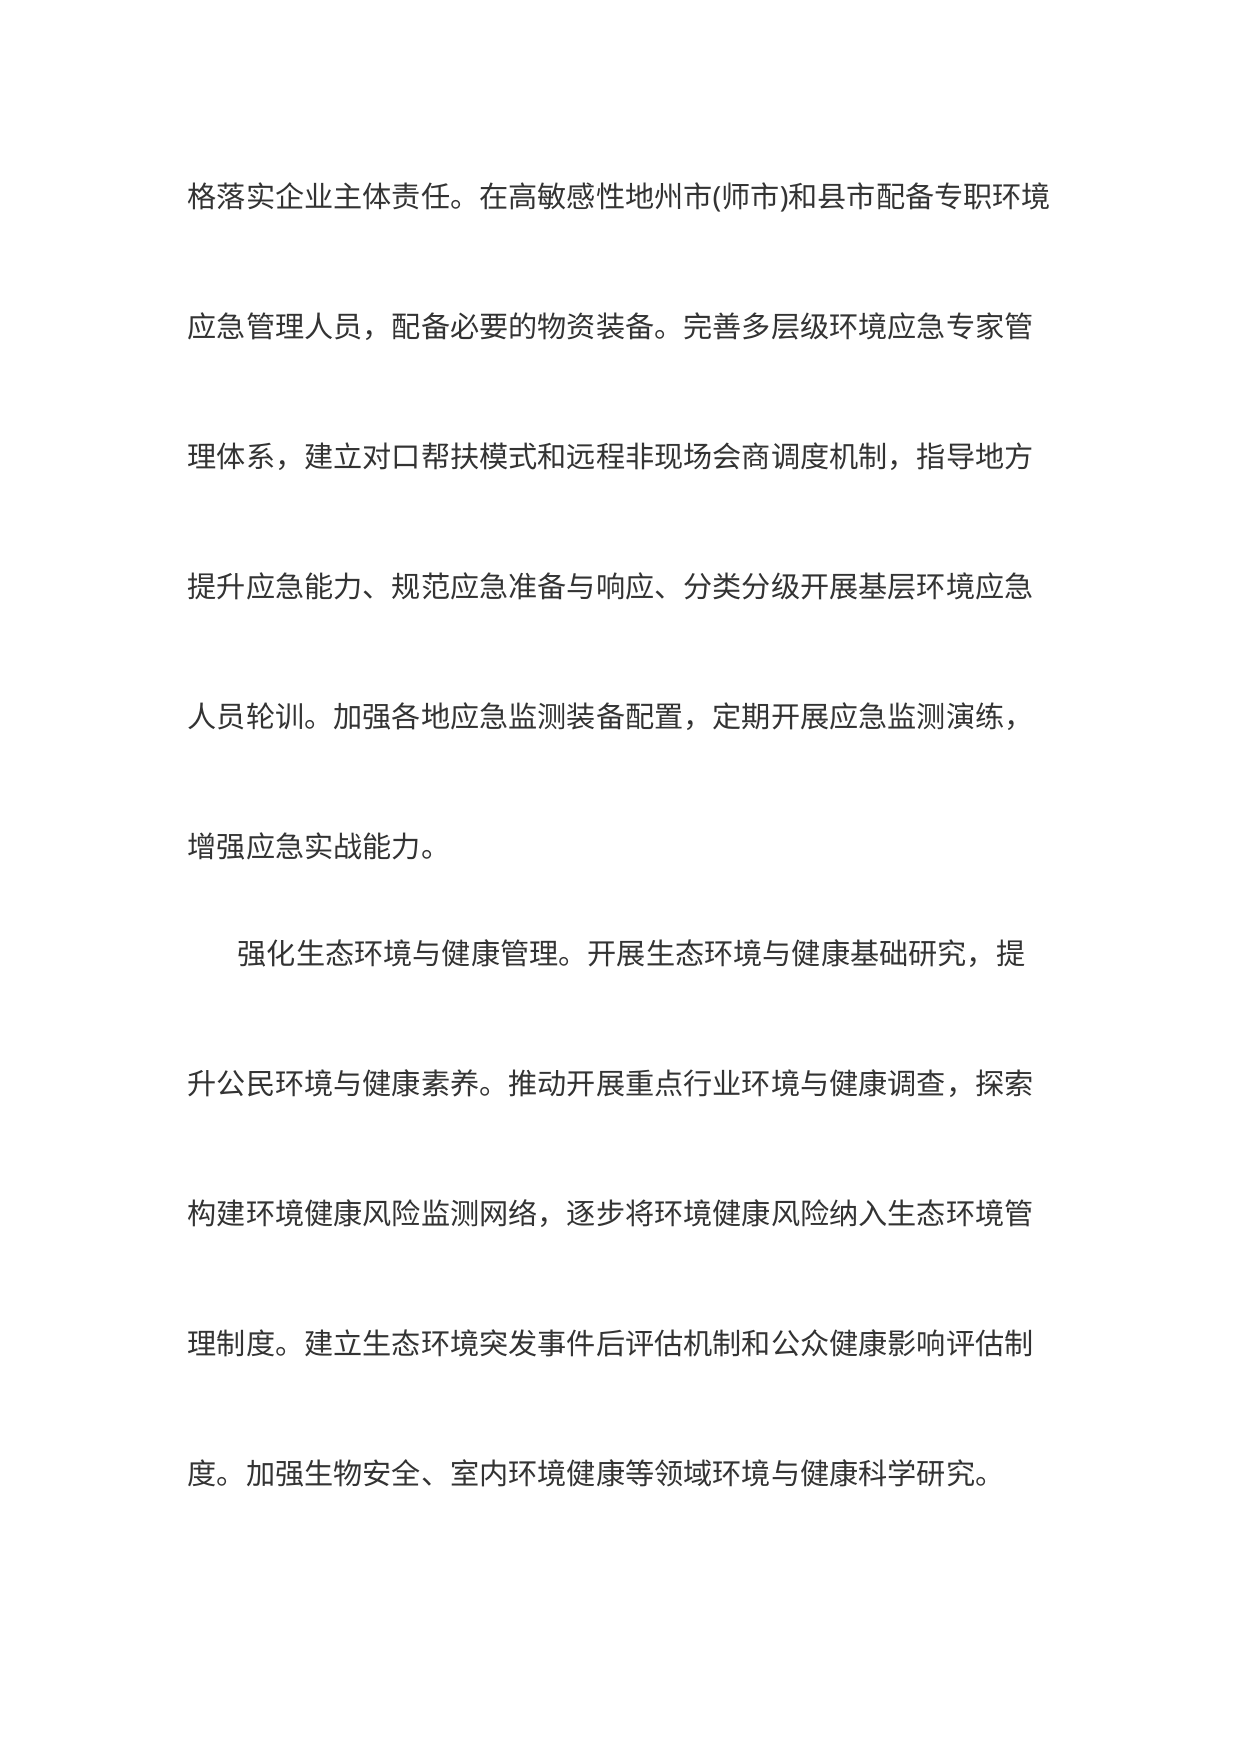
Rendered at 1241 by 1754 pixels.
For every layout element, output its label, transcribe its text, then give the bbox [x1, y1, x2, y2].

text 强化生态环境与健康管理。开展生态环境与健康基础研究，提升公民环境与健康素养。推动开展重点行业环境与健康调查，探索构建环境健康风险监测网络，逐步将环境健康风险纳入生态环境管理制度。建立生态环境突发事件后评估机制和公众健康影响评估制度。加强生物安全、室内环境健康等领域环境与健康科学研究。 [187, 919, 1053, 1504]
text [187, 162, 1053, 877]
